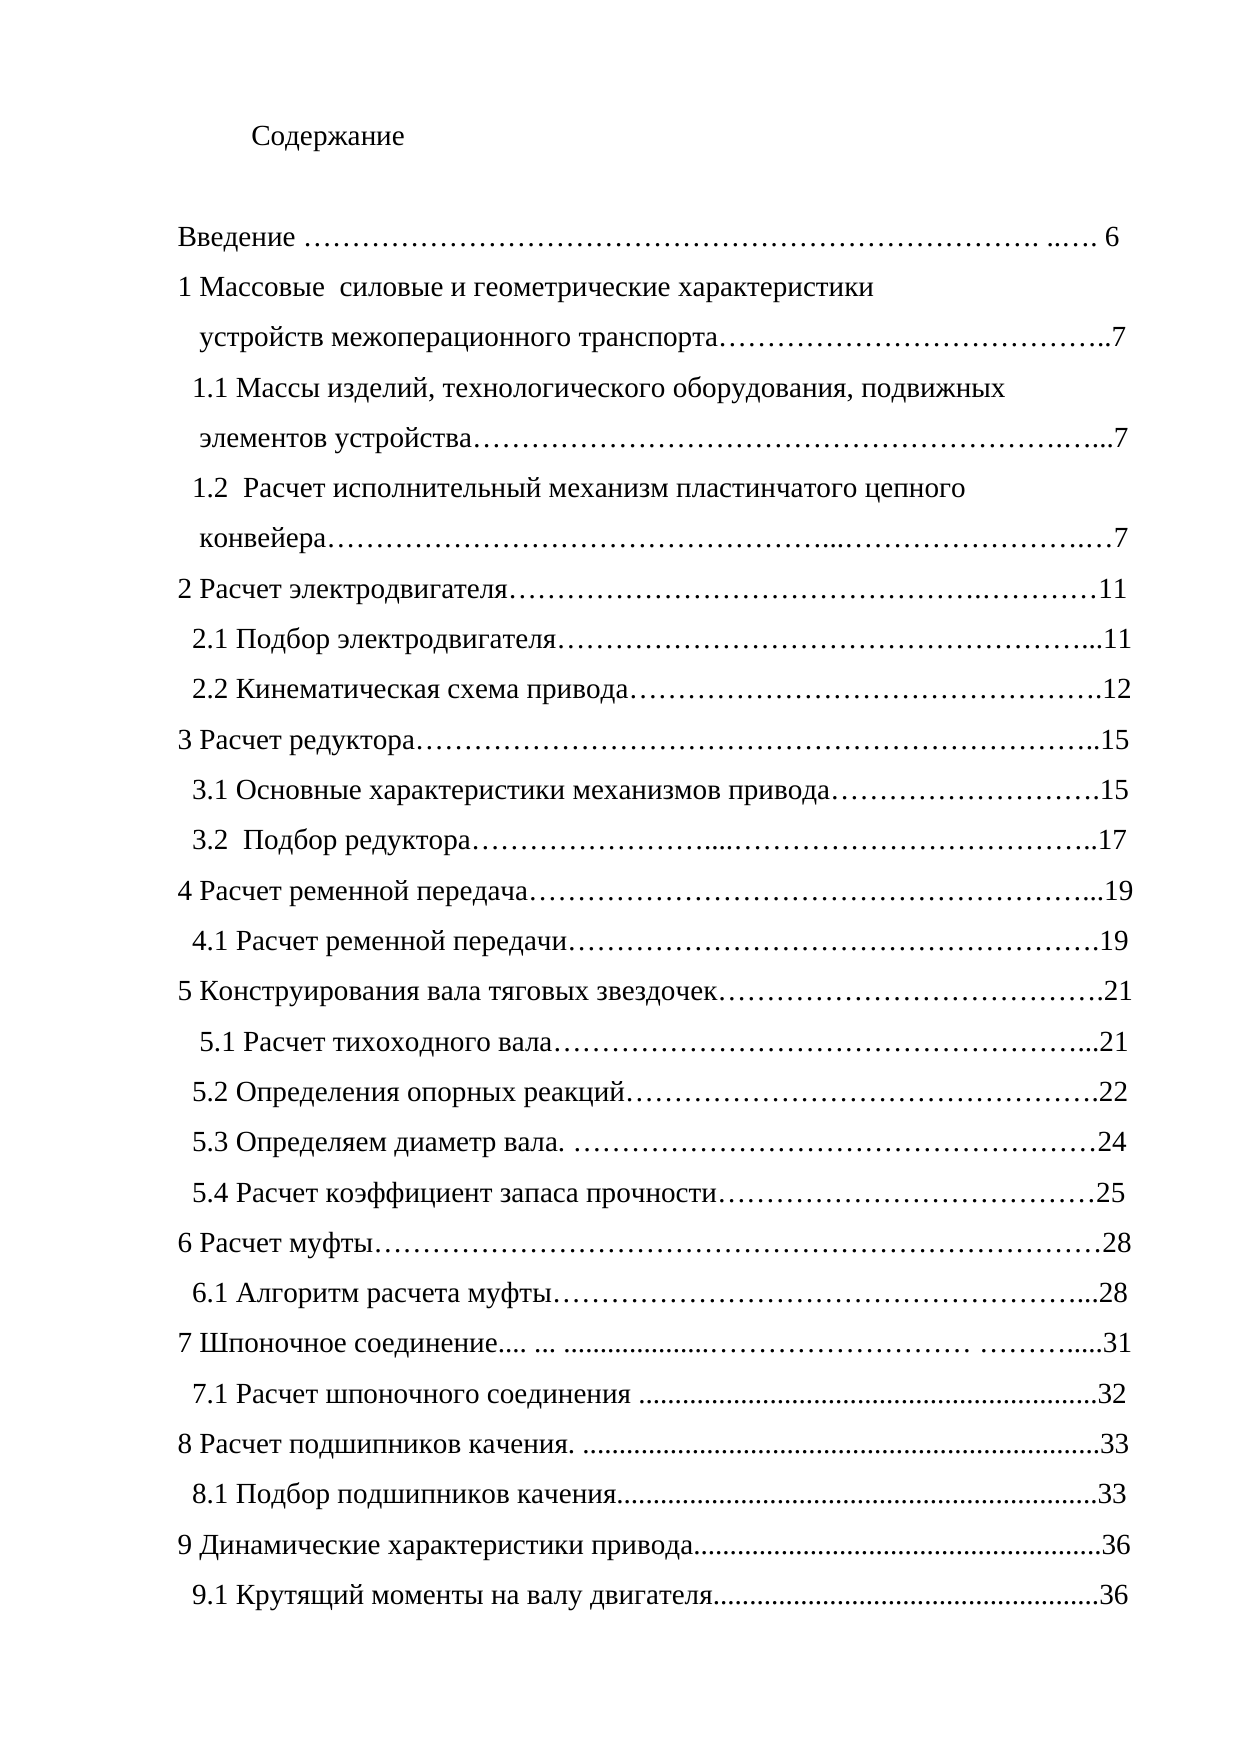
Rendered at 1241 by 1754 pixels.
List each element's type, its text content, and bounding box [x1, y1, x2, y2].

text 7.1 Расчет шпоночного соединения ...............................................................32 [177, 1376, 1151, 1409]
text 5.1 Расчет тихоходного вала………………………………………………...21 [177, 1024, 1152, 1057]
text 3 Расчет редуктора……………………………………………………………..15 [177, 722, 1152, 755]
text 1.1 Массы изделий, технологического оборудования, подвижных [177, 370, 1152, 403]
text конвейера……………………………………………...…………………….…7 [177, 521, 1152, 554]
text 1 Массовые силовые и геометрические характеристики [177, 269, 1152, 303]
text 3.1 Основные характеристики механизмов привода……………………….15 [177, 772, 1152, 806]
text Введение …………………………………………………………………. ..…. 6 [177, 219, 1152, 252]
text 2.2 Кинематическая схема привода………………………………………….12 [177, 672, 1152, 705]
text 9.1 Крутящий моменты на валу двигателя.....................................................36 [177, 1577, 1151, 1611]
text Содержание [177, 118, 1152, 152]
text элементов устройства…………………………………………………….…...7 [177, 420, 1152, 453]
text 2.1 Подбор электродвигателя………………………………………………...11 [177, 621, 1152, 655]
text 4 Расчет ременной передача…………………………………………………...19 [177, 873, 1152, 906]
text 8.1 Подбор подшипников качения..................................................................33 [177, 1477, 1152, 1510]
text 3.2 Подбор редуктора……………………....………………………………..17 [177, 822, 1152, 856]
text 2 Расчет электродвигателя………………………………………….…………11 [177, 571, 1152, 604]
text 5.4 Расчет коэффициент запаса прочности…………………………………25 [177, 1175, 1152, 1208]
text 5.3 Определяем диаметр вала. ………………………………………………24 [177, 1124, 1152, 1158]
text 6.1 Алгоритм расчета муфты………………………………………………...28 [177, 1275, 1152, 1309]
text 9 Динамические характеристики привода........................................................36 [177, 1527, 1151, 1560]
text устройств межоперационного транспорта…………………………………..7 [177, 319, 1152, 353]
text 1.2 Расчет исполнительный механизм пластинчатого цепного [177, 470, 1152, 504]
text 5 Конструирования вала тяговых звездочек………………………………….21 [177, 973, 1152, 1007]
text 8 Расчет подшипников качения. .......................................................................33 [177, 1426, 1152, 1460]
text 7 Шпоночное соединение.... ... ....................……………………… ……….....31 [177, 1326, 1151, 1359]
text 6 Расчет муфты…………………………………………………………………28 [177, 1225, 1152, 1258]
text 4.1 Расчет ременной передачи……………………………………………….19 [177, 923, 1152, 957]
text 5.2 Определения опорных реакций………………………………………….22 [177, 1074, 1152, 1108]
